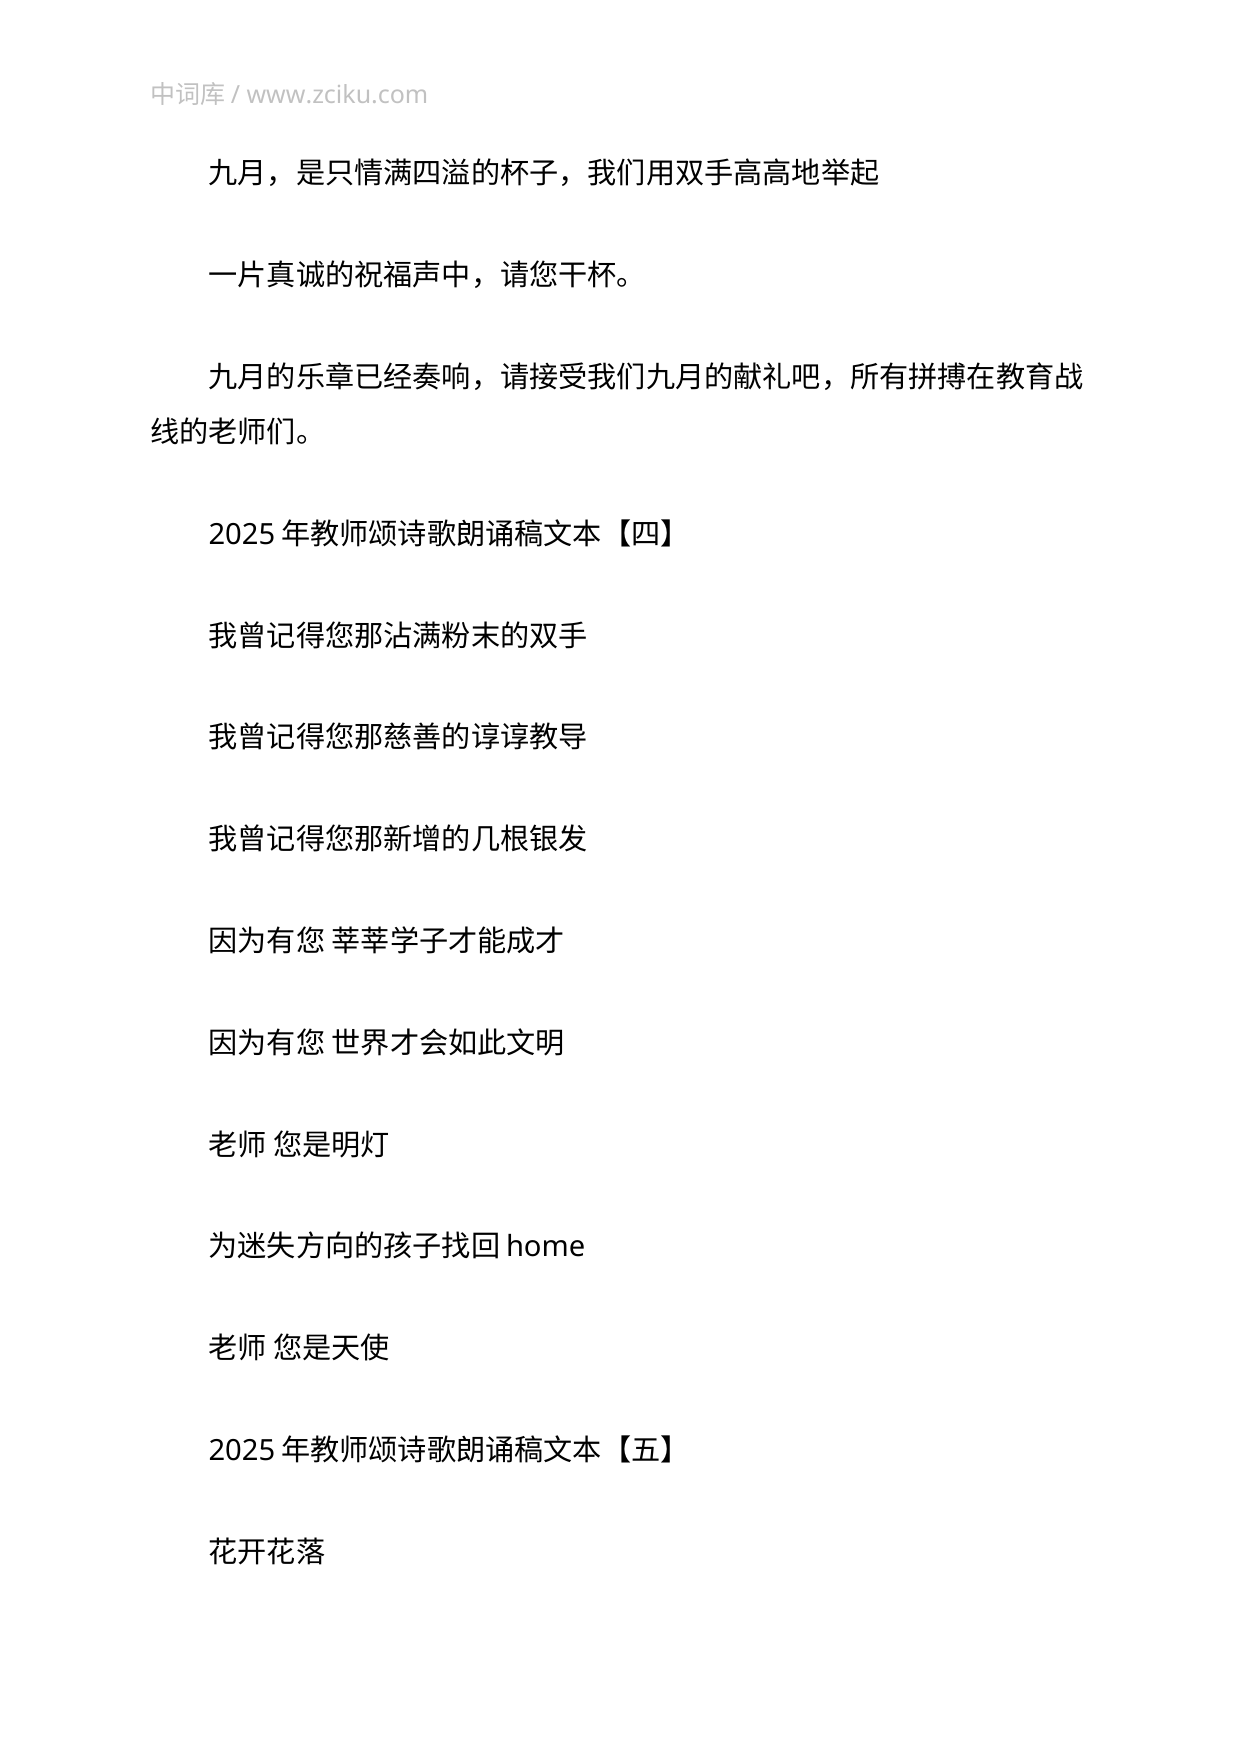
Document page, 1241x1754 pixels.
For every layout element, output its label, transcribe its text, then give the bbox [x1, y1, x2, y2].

text 老师 您是天使 [150, 1325, 1090, 1367]
text 因为有您 世界才会如此文明 [150, 1019, 1090, 1062]
text 因为有您 莘莘学子才能成才 [150, 917, 1090, 960]
text 老师 您是明灯 [150, 1121, 1090, 1163]
text 我曾记得您那沾满粉末的双手 [150, 612, 1090, 654]
text 一片真诚的祝福声中，请您干杯。 [150, 252, 1090, 294]
text 九月，是只情满四溢的杯子，我们用双手高高地举起 [150, 150, 1090, 192]
text 我曾记得您那慈善的谆谆教导 [150, 714, 1090, 756]
text 花开花落 [150, 1528, 1090, 1571]
text 我曾记得您那新增的几根银发 [150, 816, 1090, 858]
text 2025年教师颂诗歌朗诵稿文本【四】 [150, 510, 1090, 553]
text 2025年教师颂诗歌朗诵稿文本【五】 [150, 1427, 1090, 1469]
text 九月的乐章已经奏响，请接受我们九月的献礼吧，所有拼搏在教育战线的老师们。 [150, 353, 1090, 451]
text 为迷失方向的孩子找回home [150, 1223, 1090, 1265]
